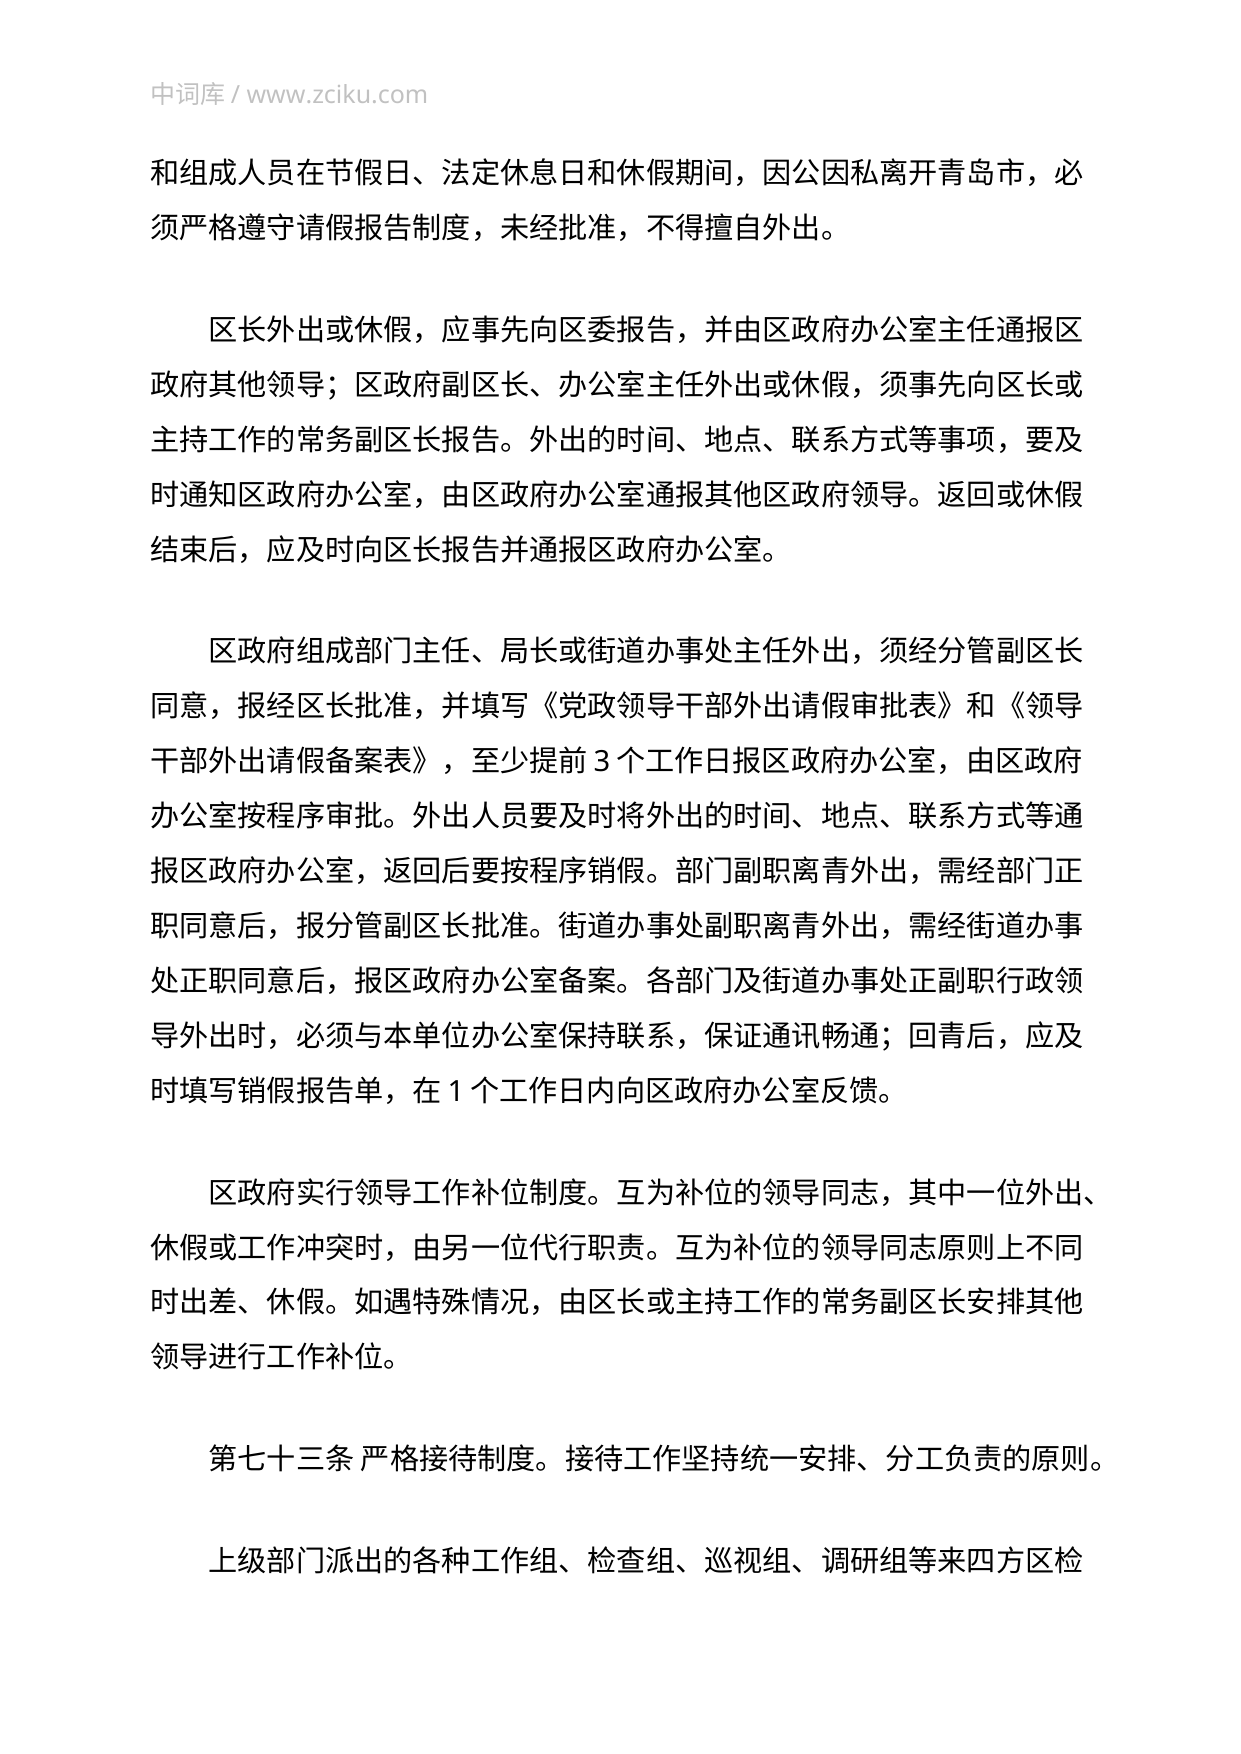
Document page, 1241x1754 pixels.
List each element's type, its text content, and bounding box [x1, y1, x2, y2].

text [150, 1537, 1090, 1580]
text 区政府实行领导工作补位制度。互为补位的领导同志，其中一位外出、休假或工作冲突时，由另一位代行职责。互为补位的领导同志原则上不同时出差、休假。如遇特殊情况，由区长或主持工作的常务副区长安排其他领导进行工作补位。 [150, 1169, 1090, 1376]
text 区政府组成部门主任、局长或街道办事处主任外出，须经分管副区长同意，报经区长批准，并填写《党政领导干部外出请假审批表》和《领导干部外出请假备案表》，至少提前3个工作日报区政府办公室，由区政府办公室按程序审批。外出人员要及时将外出的时间、地点、联系方式等通报区政府办公室，返回后要按程序销假。部门副职离青外出，需经部门正职同意后，报分管副区长批准。街道办事处副职离青外出，需经街道办事处正职同意后，报区政府办公室备案。各部门及街道办事处正副职行政领导外出时，必须与本单位办公室保持联系，保证通讯畅通；回青后，应及时填写销假报告单，在1个工作日内向区政府办公室反馈。 [150, 628, 1090, 1110]
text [150, 150, 1090, 247]
text 区长外出或休假，应事先向区委报告，并由区政府办公室主任通报区政府其他领导；区政府副区长、办公室主任外出或休假，须事先向区长或主持工作的常务副区长报告。外出的时间、地点、联系方式等事项，要及时通知区政府办公室，由区政府办公室通报其他区政府领导。返回或休假结束后，应及时向区长报告并通报区政府办公室。 [150, 307, 1090, 568]
text 第七十三条 严格接待制度。接待工作坚持统一安排、分工负责的原则。 [150, 1436, 1090, 1478]
